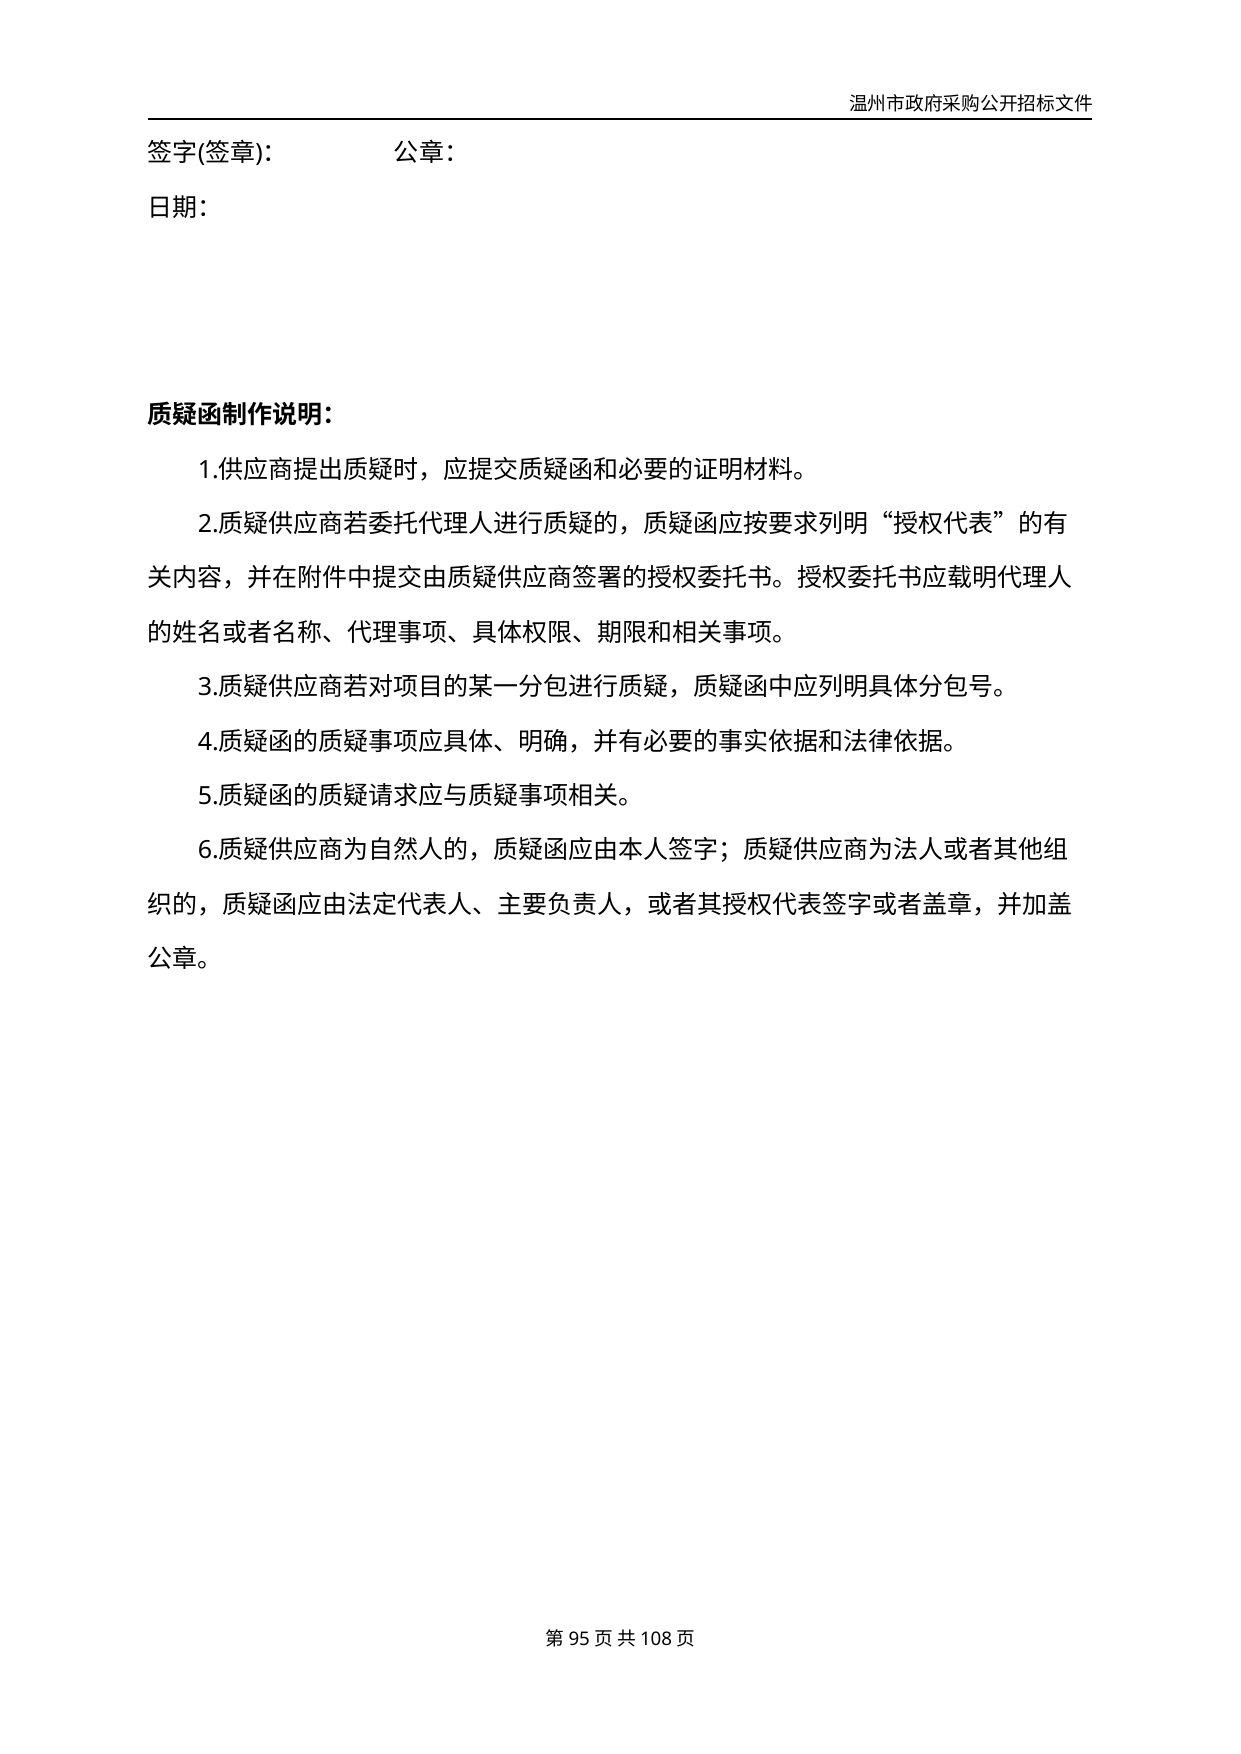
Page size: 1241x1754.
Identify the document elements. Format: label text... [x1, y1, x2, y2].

text 日期： [148, 187, 1092, 223]
text 6.质疑供应商为自然人的，质疑函应由本人签字；质疑供应商为法人或者其他组织的，质疑函应由法定代表人、主要负责人，或者其授权代表签字或者盖章，并加盖公章。 [148, 830, 1092, 975]
text 质疑函制作说明： [148, 395, 1092, 431]
text 3.质疑供应商若对项目的某一分包进行质疑，质疑函中应列明具体分包号。 [148, 667, 1092, 703]
text 5.质疑函的质疑请求应与质疑事项相关。 [148, 775, 1092, 812]
text 2.质疑供应商若委托代理人进行质疑的，质疑函应按要求列明“授权代表”的有关内容，并在附件中提交由质疑供应商签署的授权委托书。授权委托书应载明代理人的姓名或者名称、代理事项、具体权限、期限和相关事项。 [148, 503, 1092, 648]
text 1.供应商提出质疑时，应提交质疑函和必要的证明材料。 [148, 449, 1092, 485]
text 签字(签章)： 公章： [148, 133, 1092, 169]
text 4.质疑函的质疑事项应具体、明确，并有必要的事实依据和法律依据。 [148, 721, 1092, 757]
